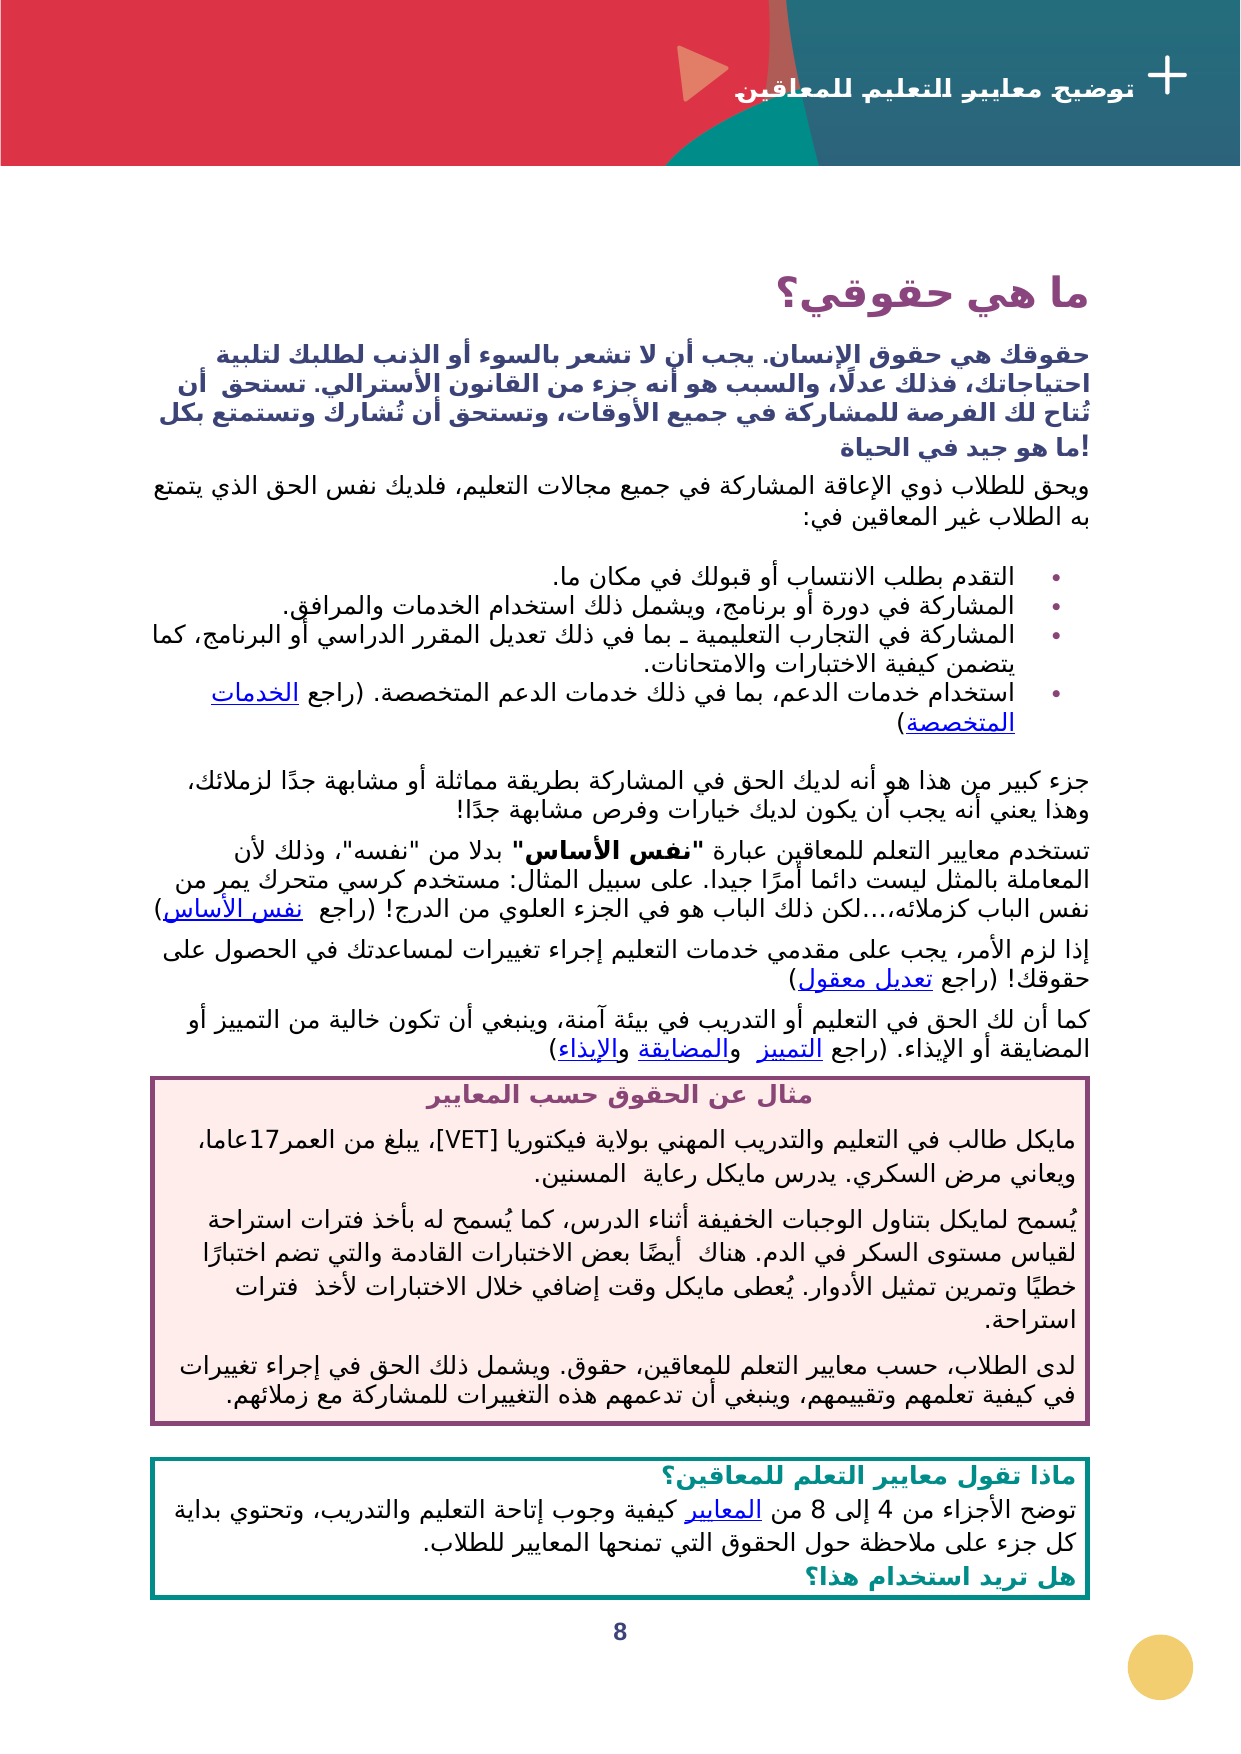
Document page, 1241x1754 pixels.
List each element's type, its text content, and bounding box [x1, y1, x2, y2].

list التقدم بطلب الانتساب أو قبولك في مكان ما. [150, 562, 1053, 591]
text جزء كبير من هذا هو أنه لديك الحق في المشاركة بطريقة مماثلة أو مشابهة جدًا لزملائك، وهذا يعني أنه يجب أن يكون لديك خيارات وفرص مشابهة جدًا! [150, 766, 1090, 824]
list المشاركة في دورة أو برنامج، ويشمل ذلك استخدام الخدمات والمرافق. [150, 591, 1053, 620]
text ويحق للطلاب ذوي الإعاقة المشاركة في جميع مجالات التعليم، فلديك نفس الحق الذي يتمتع به الطلاب غير المعاقين في: [150, 471, 1090, 531]
subtitle حقوقك هي حقوق الإنسان. يجب أن لا تشعر بالسوء أو الذنب لطلبك لتلبية احتياجاتك، فذلك عدلًا، والسبب هو أنه جزء من القانون الأسترالي. تستحق أن تُتاح لك الفرصة للمشاركة في جميع الأوقات، وتستحق أن تُشارك وتستمتع بكل ما هو جيد في الحياة! [150, 340, 1090, 463]
text تستخدم معايير التعلم للمعاقين عبارة "نفس الأساس" بدلا من "نفسه"، وذلك لأن المعاملة بالمثل ليست دائما أمرًا جيدا. على سبيل المثال: مستخدم كرسي متحرك يمر من نفس الباب كزملائه،…لكن ذلك الباب هو في الجزء العلوي من الدرج! (راجع نفس الأساس) [150, 836, 1090, 924]
subtitle ما هي حقوقي؟ [150, 269, 1090, 317]
table_header مثال عن الحقوق حسب المعايير مايكل طالب في التعليم والتدريب المهني بولاية فيكتوريا [VET]، يبلغ من العمر17عاما، ويعاني مرض السكري. يدرس مايكل رعاية المسنين. يُسمح لمايكل بتناول الوجبات الخفيفة أثناء الدرس، كما يُسمح له بأخذ فترات استراحة لقياس مستوى السكر في الدم. هناك أيضًا بعض الاختبارات القادمة والتي تضم اختبارًا خطيًا وتمرين تمثيل الأدوار. يُعطى مايكل وقت إضافي خلال الاختبارات لأخذ فترات استراحة. لدى الطلاب، حسب معايير التعلم للمعاقين، حقوق. ويشمل ذلك الحق في إجراء تغييرات في كيفية تعلمهم وتقييمهم، وينبغي أن تدعمهم هذه التغييرات للمشاركة مع زملائهم. [155, 1080, 1085, 1421]
text إذا لزم الأمر، يجب على مقدمي خدمات التعليم إجراء تغييرات لمساعدتك في الحصول على حقوقك! (راجع تعديل معقول) [150, 935, 1090, 994]
picture [0, 0, 1241, 166]
list استخدام خدمات الدعم، بما في ذلك خدمات الدعم المتخصصة. (راجع الخدمات المتخصصة) [150, 678, 1053, 737]
text كما أن لك الحق في التعليم أو التدريب في بيئة آمنة، وينبغي أن تكون خالية من التمييز أو المضايقة أو الإيذاء. (راجع التمييز والمضايقة والإيذاء) [150, 1006, 1090, 1064]
list المشاركة في التجارب التعليمية ـ بما في ذلك تعديل المقرر الدراسي أو البرنامج، كما يتضمن كيفية الاختبارات والامتحانات. [150, 620, 1053, 678]
